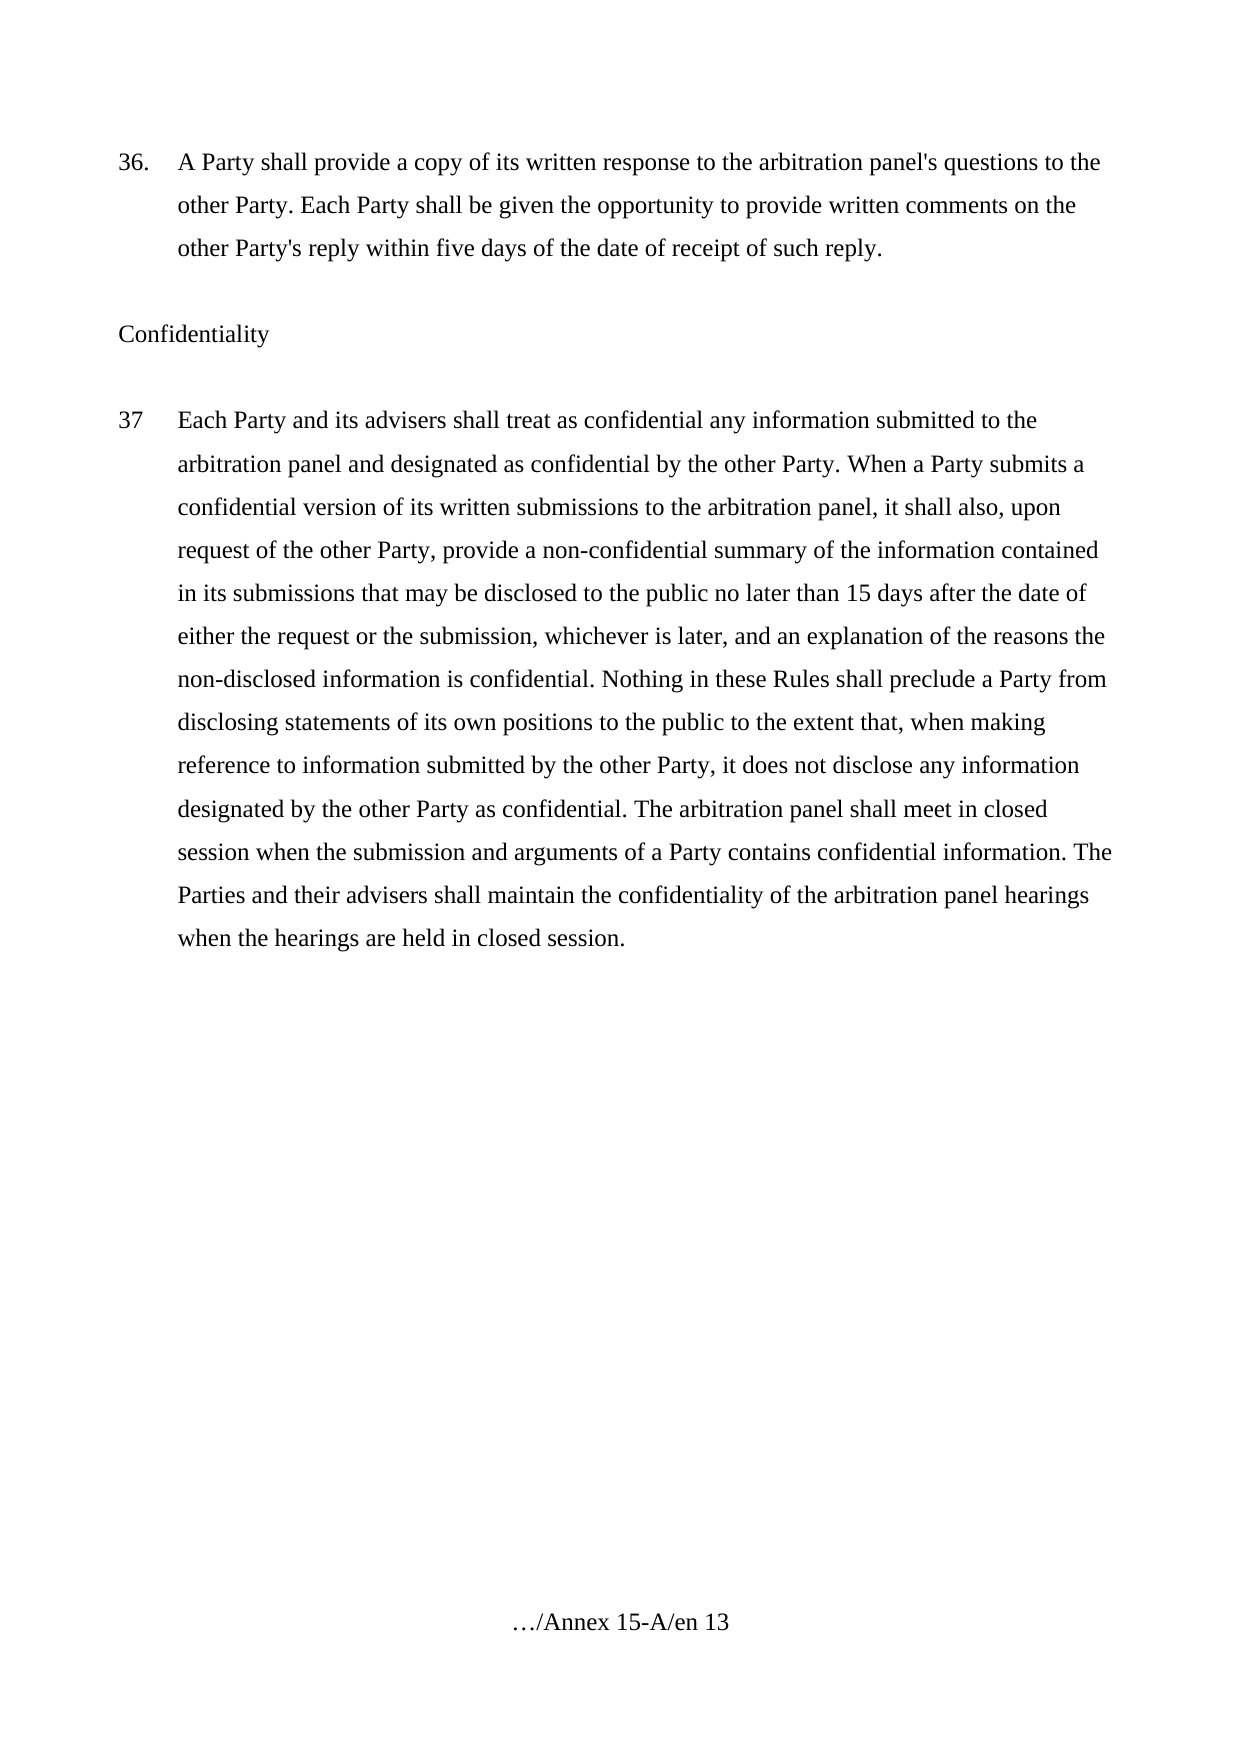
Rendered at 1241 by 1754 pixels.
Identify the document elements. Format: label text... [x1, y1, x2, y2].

text 36. A Party shall provide a copy of its written response to the arbitration panel's questions to the other Party. Each Party shall be given the opportunity to provide written comments on the other Party's reply within five days of the date of receipt of such reply. [118, 147, 1122, 262]
text 37 Each Party and its advisers shall treat as confidential any information submitted to the arbitration panel and designated as confidential by the other Party. When a Party submits a confidential version of its written submissions to the arbitration panel, it shall also, upon request of the other Party, provide a non-confidential summary of the information contained in its submissions that may be disclosed to the public no later than 15 days after the date of either the request or the submission, whichever is later, and an explanation of the reasons the non-disclosed information is confidential. Nothing in these Rules shall preclude a Party from disclosing statements of its own positions to the public to the extent that, when making reference to information submitted by the other Party, it does not disclose any information designated by the other Party as confidential. The arbitration panel shall meet in closed session when the submission and arguments of a Party contains confidential information. The Parties and their advisers shall maintain the confidentiality of the arbitration panel hearings when the hearings are held in closed session. [118, 406, 1122, 952]
text Confidentiality [118, 319, 1122, 348]
